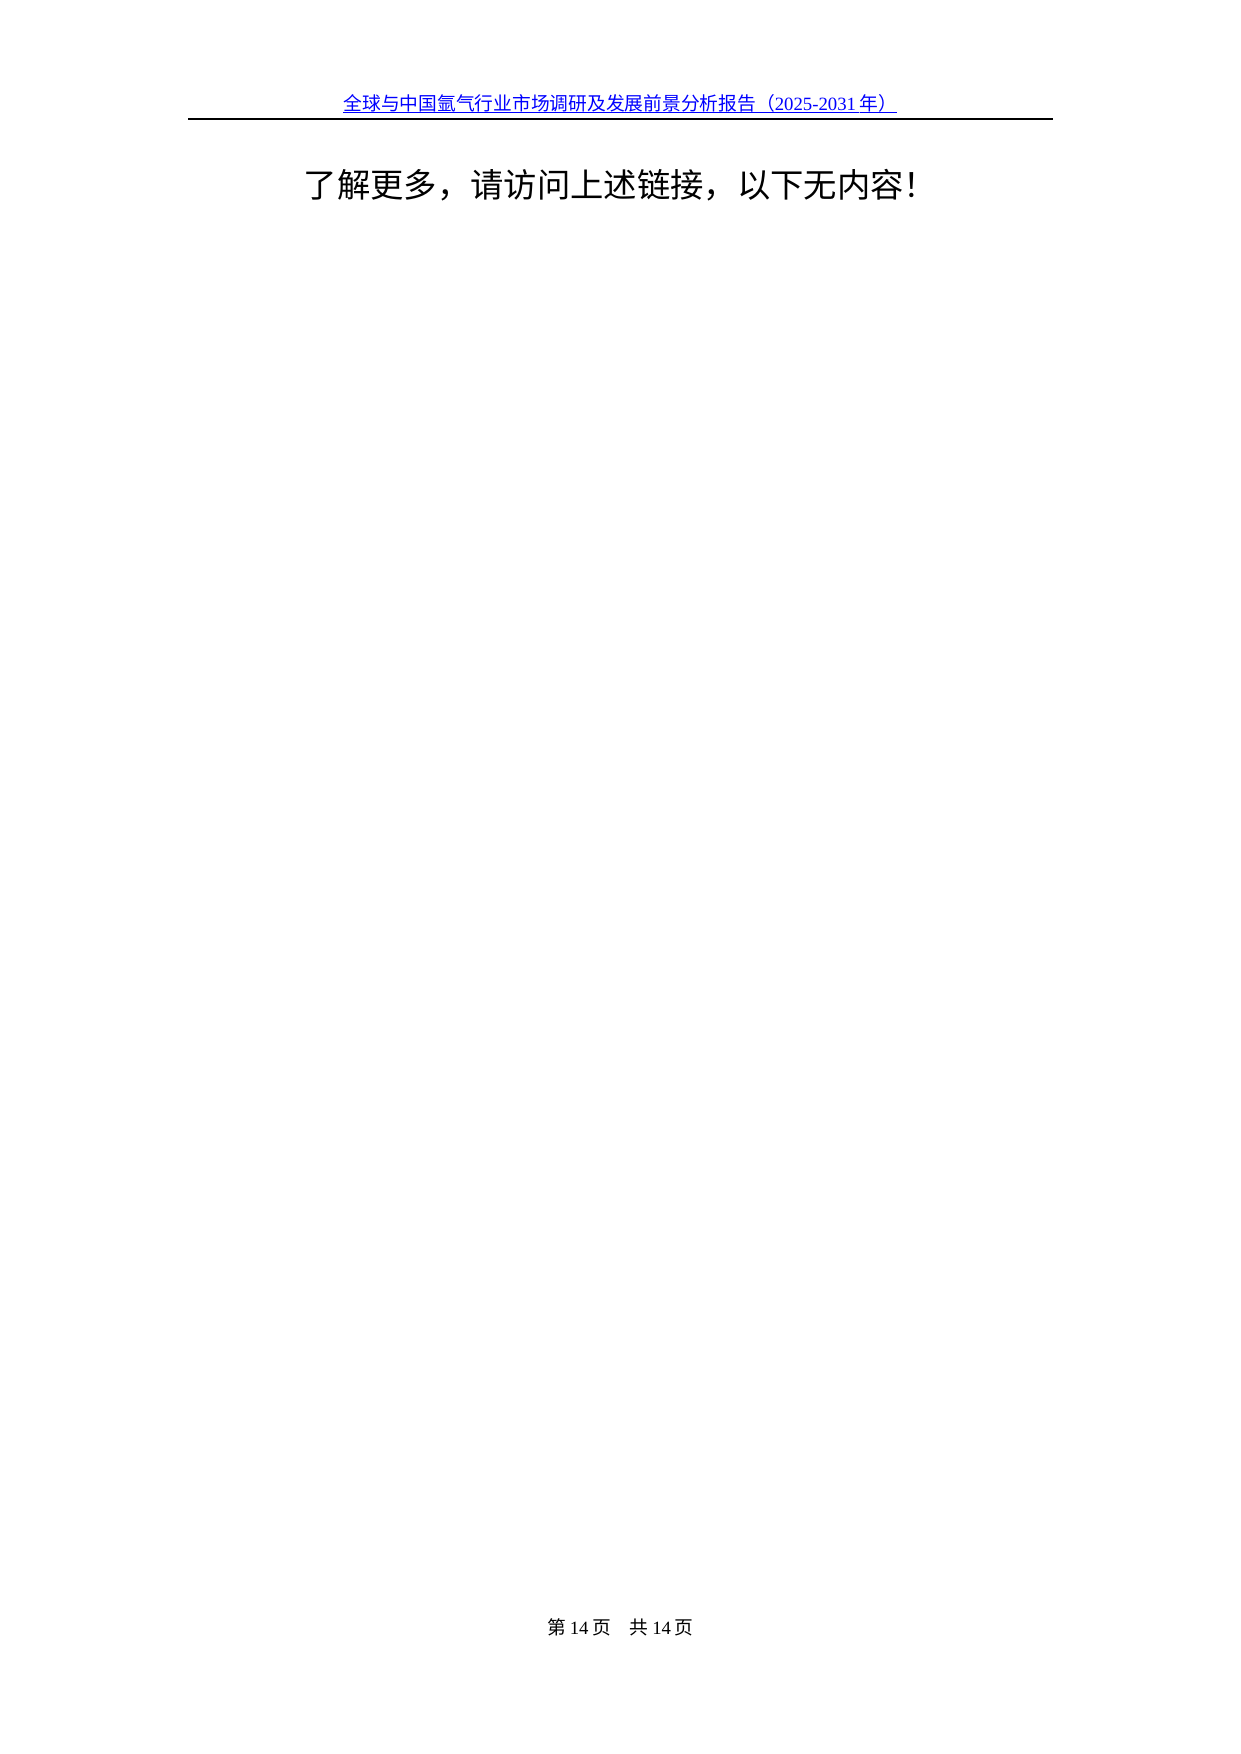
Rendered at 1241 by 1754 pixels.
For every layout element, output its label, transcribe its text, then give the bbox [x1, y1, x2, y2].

title 了解更多，请访问上述链接，以下无内容！ [187, 150, 1053, 215]
